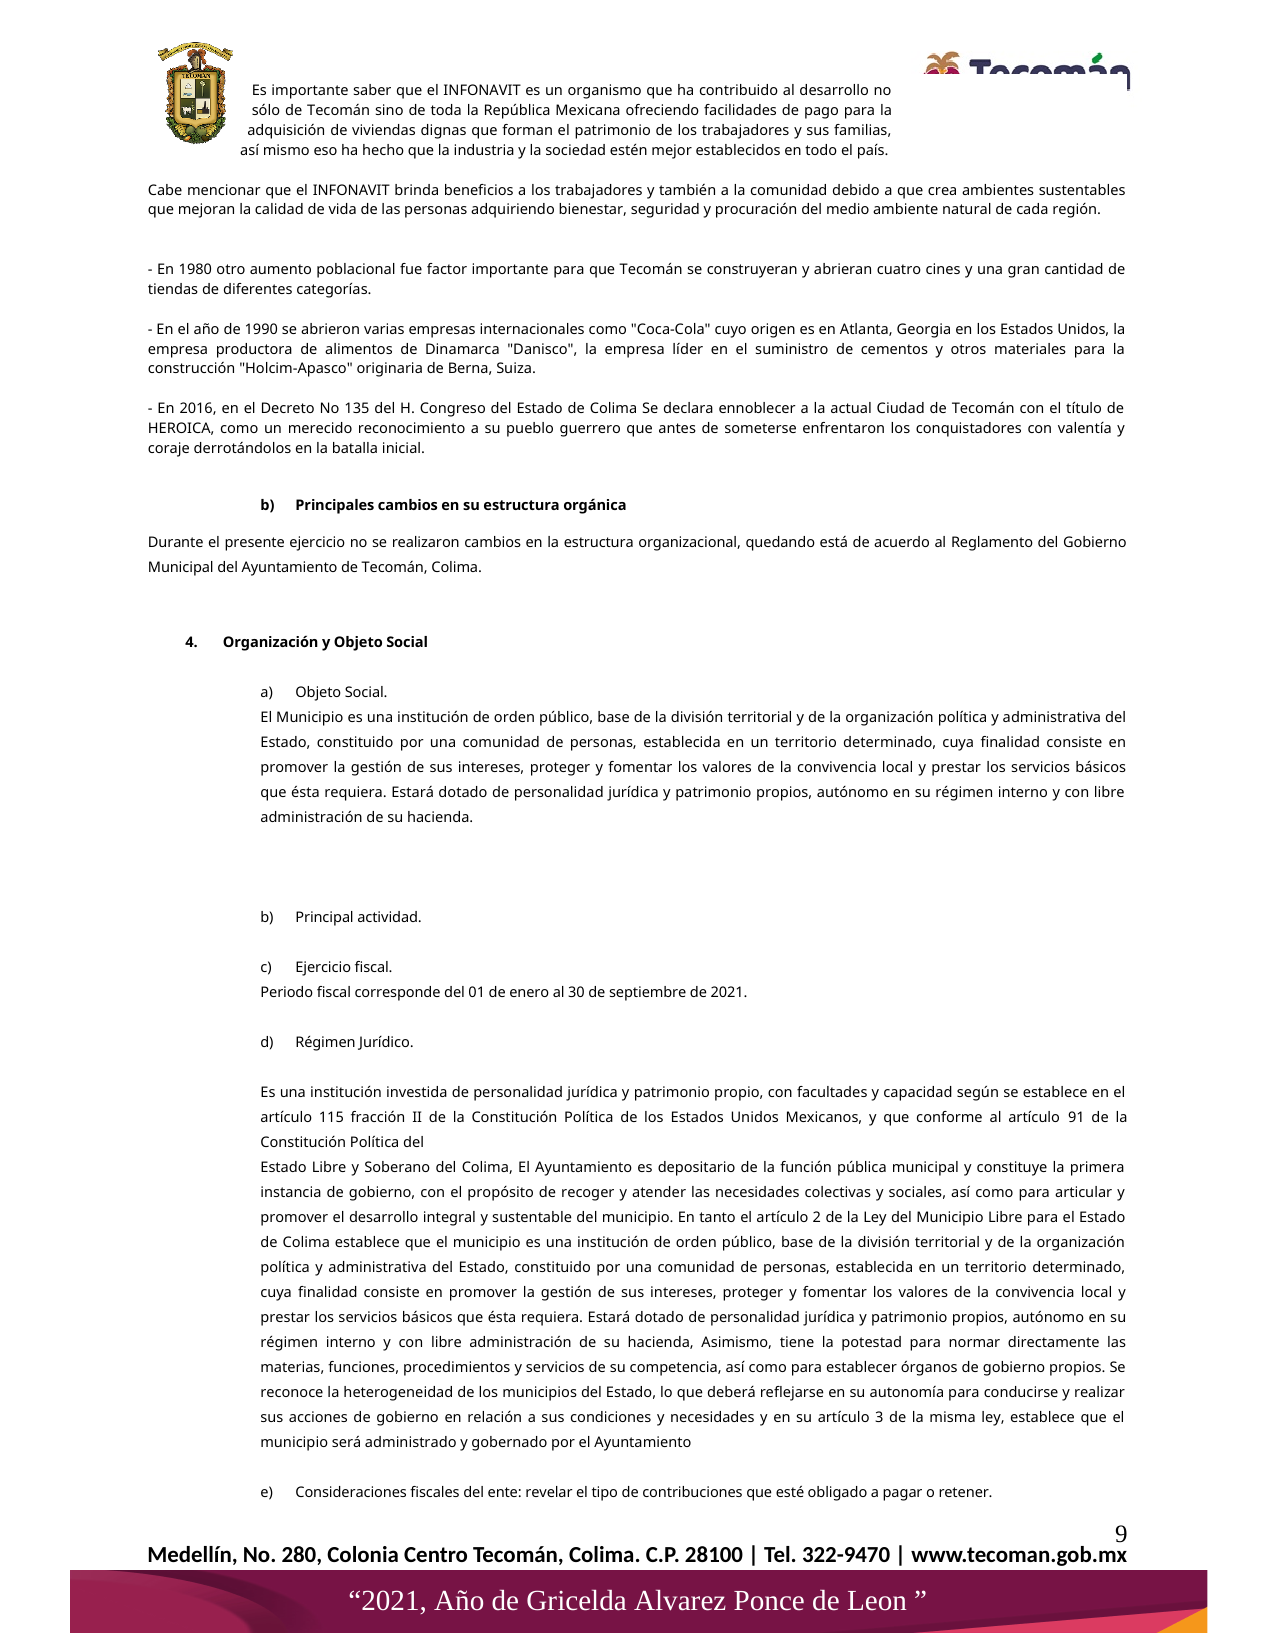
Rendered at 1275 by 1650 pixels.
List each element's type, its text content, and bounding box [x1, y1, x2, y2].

text - En 2016, en el Decreto No 135 del H. Congreso del Estado de Colima Se declara ennoblecer a la actual Ciudad de Tecomán con el título de HEROICA, como un merecido reconocimiento a su pueblo guerrero que antes de someterse enfrentaron los conquistadores con valentía y coraje derrotándolos en la batalla inicial. [148, 398, 1127, 458]
list El Municipio es una institución de orden público, base de la división territorial y de la organización política y administrativa del Estado, constituido por una comunidad de personas, establecida en un territorio determinado, cuya finalidad consiste en promover la gestión de sus intereses, proteger y fomentar los valores de la convivencia local y prestar los servicios básicos que ésta requiera. Estará dotado de personalidad jurídica y patrimonio propios, autónomo en su régimen interno y con libre administración de su hacienda. [260, 703, 1127, 828]
list Objeto Social. [260, 678, 1127, 703]
picture [153, 40, 233, 143]
text - En 1980 otro aumento poblacional fue factor importante para que Tecomán se construyeran y abrieran cuatro cines y una gran cantidad de tiendas de diferentes categorías. [148, 259, 1127, 299]
text - En el año de 1990 se abrieron varias empresas internacionales como "Coca-Cola" cuyo origen es en Atlanta, Georgia en los Estados Unidos, la empresa productora de alimentos de Dinamarca "Danisco", la empresa líder en el suministro de cementos y otros materiales para la construcción "Holcim-Apasco" originaria de Berna, Suiza. [148, 318, 1127, 378]
list Periodo fiscal corresponde del 01 de enero al 30 de septiembre de 2021. [260, 978, 1127, 1003]
picture [70, 1570, 1208, 1633]
text Es importante saber que el INFONAVIT es un organismo que ha contribuido al desarrollo no sólo de Tecomán sino de toda la República Mexicana ofreciendo facilidades de pago para la adquisición de viviendas dignas que forman el patrimonio de los trabajadores y sus familias, así mismo eso ha hecho que la industria y la sociedad estén mejor establecidos en todo el país. [148, 80, 1127, 159]
list Principales cambios en su estructura orgánica [260, 490, 1127, 515]
list Estado Libre y Soberano del Colima, El Ayuntamiento es depositario de la función pública municipal y constituye la primera instancia de gobierno, con el propósito de recoger y atender las necesidades colectivas y sociales, así como para articular y promover el desarrollo integral y sustentable del municipio. En tanto el artículo 2 de la Ley del Municipio Libre para el Estado de Colima establece que el municipio es una institución de orden público, base de la división territorial y de la organización política y administrativa del Estado, constituido por una comunidad de personas, establecida en un territorio determinado, cuya finalidad consiste en promover la gestión de sus intereses, proteger y fomentar los valores de la convivencia local y prestar los servicios básicos que ésta requiera. Estará dotado de personalidad jurídica y patrimonio propios, autónomo en su régimen interno y con libre administración de su hacienda, Asimismo, tiene la potestad para normar directamente las materias, funciones, procedimientos y servicios de su competencia, así como para establecer órganos de gobierno propios. Se reconoce la heterogeneidad de los municipios del Estado, lo que deberá reflejarse en su autonomía para conducirse y realizar sus acciones de gobierno en relación a sus condiciones y necesidades y en su artículo 3 de la misma ley, establece que el municipio será administrado y gobernado por el Ayuntamiento [260, 1153, 1127, 1453]
list Organización y Objeto Social [185, 628, 1127, 653]
list Ejercicio fiscal. [260, 953, 1127, 978]
list Principal actividad. [260, 903, 1127, 928]
picture [911, 33, 1169, 141]
list Es una institución investida de personalidad jurídica y patrimonio propio, con facultades y capacidad según se establece en el artículo 115 fracción II de la Constitución Política de los Estados Unidos Mexicanos, y que conforme al artículo 91 de la Constitución Política del [260, 1078, 1127, 1153]
list Régimen Jurídico. [260, 1028, 1127, 1053]
text Cabe mencionar que el INFONAVIT brinda beneficios a los trabajadores y también a la comunidad debido a que crea ambientes sustentables que mejoran la calidad de vida de las personas adquiriendo bienestar, seguridad y procuración del medio ambiente natural de cada región. [148, 179, 1127, 219]
list Consideraciones fiscales del ente: revelar el tipo de contribuciones que esté obligado a pagar o retener. [260, 1478, 1127, 1503]
text Durante el presente ejercicio no se realizaron cambios en la estructura organizacional, quedando está de acuerdo al Reglamento del Gobierno Municipal del Ayuntamiento de Tecomán, Colima. [148, 528, 1127, 578]
